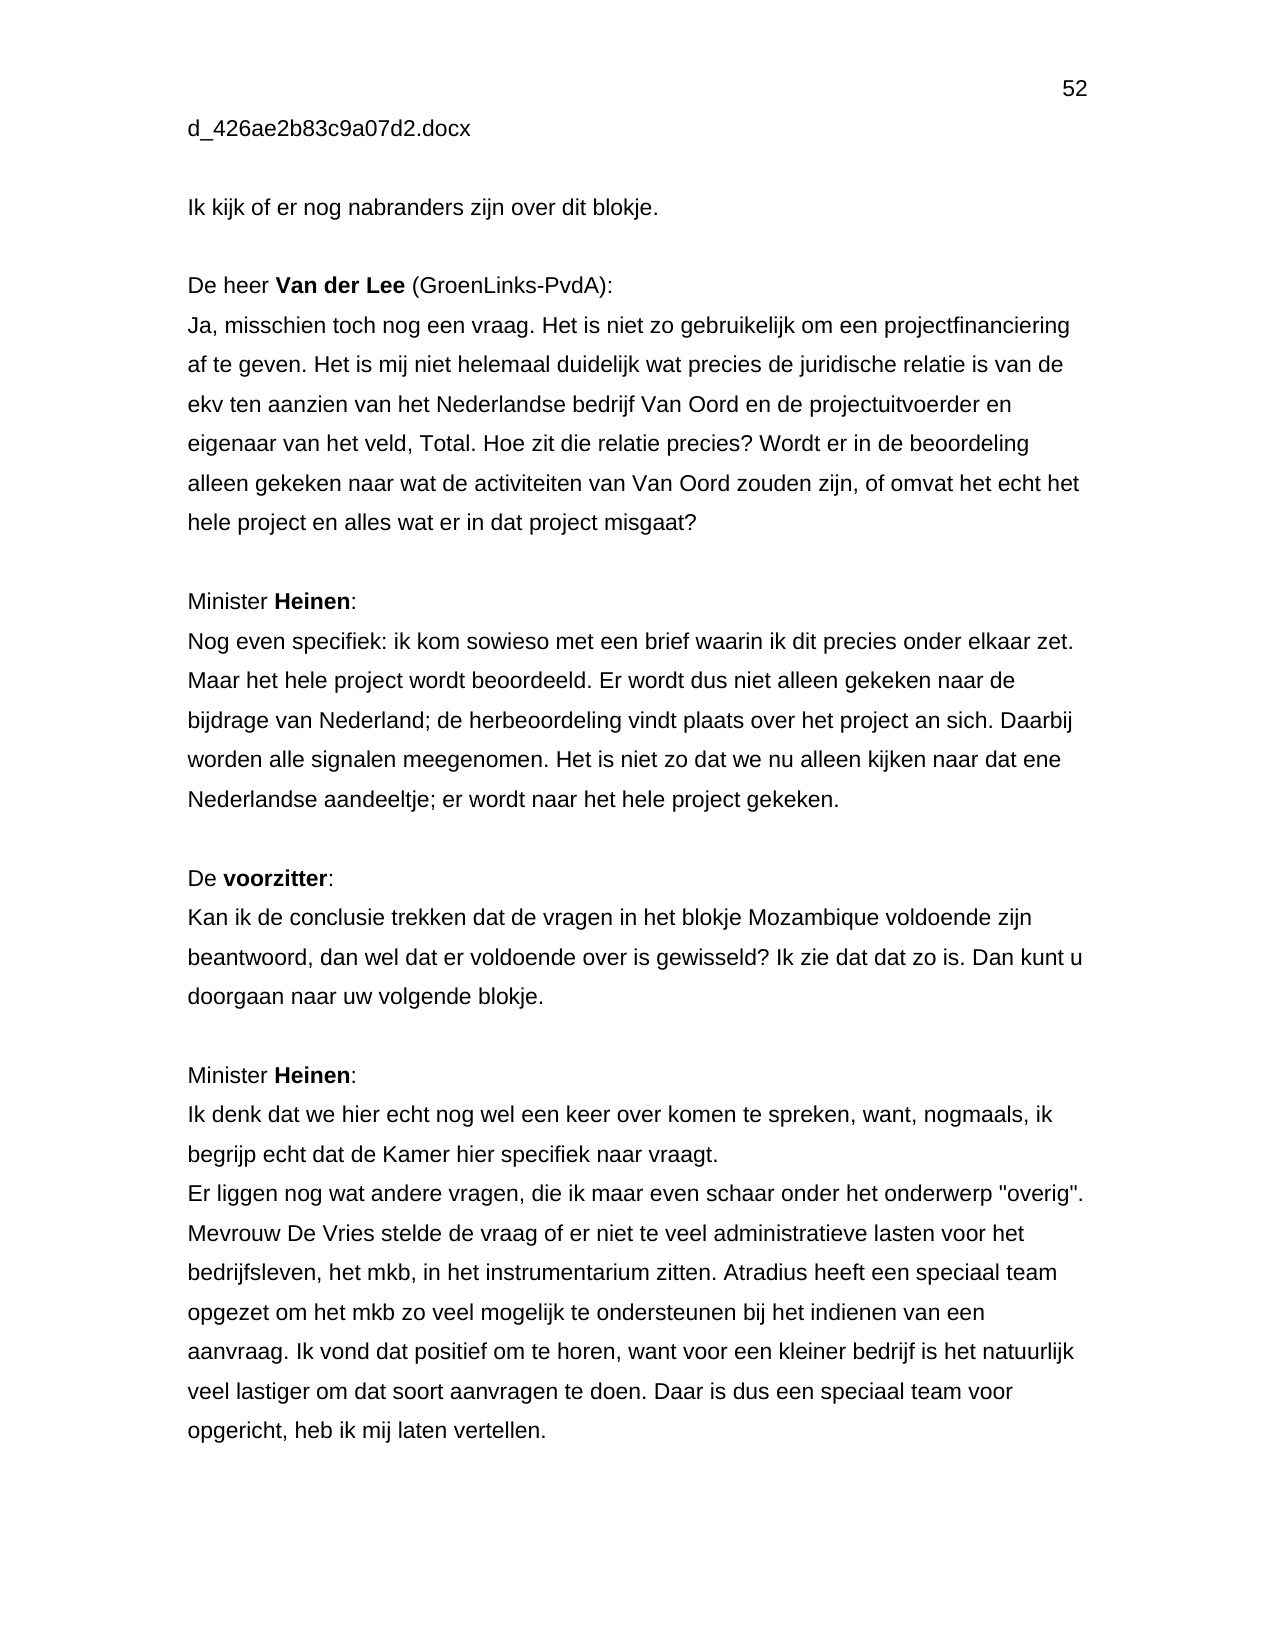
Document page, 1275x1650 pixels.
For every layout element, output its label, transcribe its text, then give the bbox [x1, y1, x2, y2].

text Kan ik de conclusie trekken dat de vragen in het blokje Mozambique voldoende zijn beantwoord, dan wel dat er voldoende over is gewisseld? Ik zie dat dat zo is. Dan kunt u doorgaan naar uw volgende blokje. [187, 904, 1087, 1009]
text Ik kijk of er nog nabranders zijn over dit blokje. [187, 193, 1087, 220]
text Er liggen nog wat andere vragen, die ik maar even schaar onder het onderwerp "overig". Mevrouw De Vries stelde de vraag of er niet te veel administratieve lasten voor het bedrijfsleven, het mkb, in het instrumentarium zitten. Atradius heeft een speciaal team opgezet om het mkb zo veel mogelijk te ondersteunen bij het indienen van een aanvraag. Ik vond dat positief om te horen, want voor een kleiner bedrijf is het natuurlijk veel lastiger om dat soort aanvragen te doen. Daar is dus een speciaal team voor opgericht, heb ik mij laten vertellen. [187, 1180, 1087, 1444]
text Minister Heinen: [187, 1062, 1087, 1088]
text Ik denk dat we hier echt nog wel een keer over komen te spreken, want, nogmaals, ik begrijp echt dat de Kamer hier specifiek naar vraagt. [187, 1101, 1087, 1167]
text De heer Van der Lee (GroenLinks-PvdA): [187, 272, 1087, 299]
text Minister Heinen: [187, 588, 1087, 614]
text Ja, misschien toch nog een vraag. Het is niet zo gebruikelijk om een projectfinanciering af te geven. Het is mij niet helemaal duidelijk wat precies de juridische relatie is van de ekv ten aanzien van het Nederlandse bedrijf Van Oord en de projectuitvoerder en eigenaar van het veld, Total. Hoe zit die relatie precies? Wordt er in de beoordeling alleen gekeken naar wat de activiteiten van Van Oord zouden zijn, of omvat het echt het hele project en alles wat er in dat project misgaat? [187, 312, 1087, 536]
text Nog even specifiek: ik kom sowieso met een brief waarin ik dit precies onder elkaar zet. Maar het hele project wordt beoordeeld. Er wordt dus niet alleen gekeken naar de bijdrage van Nederland; de herbeoordeling vindt plaats over het project an sich. Daarbij worden alle signalen meegenomen. Het is niet zo dat we nu alleen kijken naar dat ene Nederlandse aandeeltje; er wordt naar het hele project gekeken. [187, 628, 1087, 812]
text De voorzitter: [187, 864, 1087, 891]
